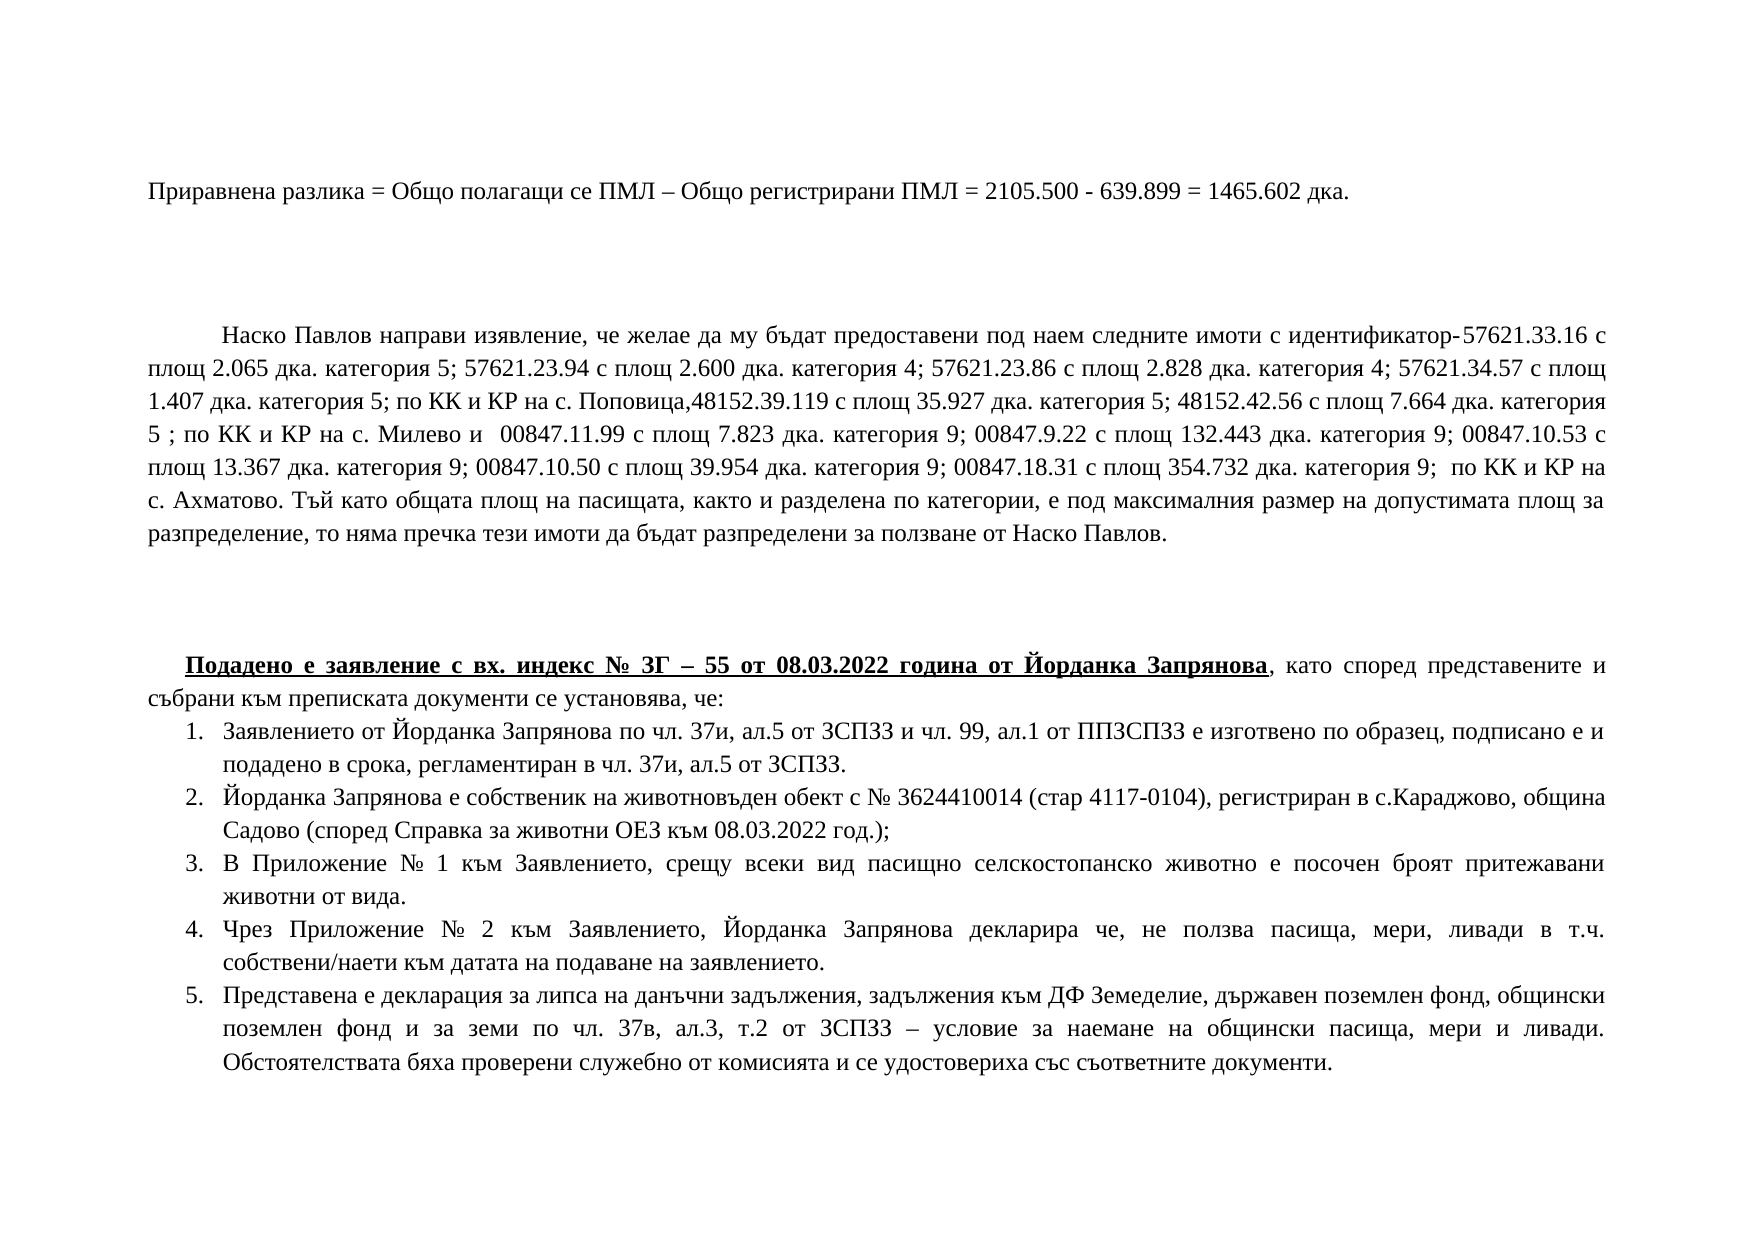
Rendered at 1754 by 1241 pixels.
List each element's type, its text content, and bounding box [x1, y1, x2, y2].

list Заявлението от Йорданка Запрянова по чл. 37и, ал.5 от ЗСПЗЗ и чл. 99, ал.1 от ППЗСПЗЗ е изготвено по образец, подписано е и подадено в срока, регламентиран в чл. 37и, ал.5 от ЗСПЗЗ. [185, 716, 1606, 778]
list Чрез Приложение № 2 към Заявлението, Йорданка Запрянова декларира че, не ползва пасища, мери, ливади в т.ч. собствени/наети към датата на подаване на заявлението. [185, 914, 1606, 976]
text Приравнена разлика = Общо полагащи се ПМЛ – Общо регистрирани ПМЛ = 2105.500 - 639.899 = 1465.602 дка. [148, 176, 1606, 205]
list В Приложение № 1 към Заявлението, срещу всеки вид пасищно селскостопанско животно е посочен броят притежавани животни от вида. [185, 848, 1606, 910]
list Йорданка Запрянова е собственик на животновъден обект с № 3624410014 (стар 4117-0104), регистриран в с.Караджово, община Садово (според Справка за животни ОЕЗ към 08.03.2022 год.); [185, 782, 1606, 844]
list Представена е декларация за липса на данъчни задължения, задължения към ДФ Земеделие, държавен поземлен фонд, общински поземлен фонд и за земи по чл. 37в, ал.3, т.2 от ЗСПЗЗ – условие за наемане на общински пасища, мери и ливади. Обстоятелствата бяха проверени служебно от комисията и се удостовериха със съответните документи. [185, 981, 1606, 1075]
text Подадено е заявление с вх. индекс № ЗГ – 55 от 08.03.2022 година от Йорданка Запрянова, като според представените и събрани към преписката документи се установява, че: [148, 650, 1606, 712]
text Наско Павлов направи изявление, че желае да му бъдат предоставени под наем следните имоти с идентификатор-57621.33.16 с площ 2.065 дка. категория 5; 57621.23.94 с площ 2.600 дка. категория 4; 57621.23.86 с площ 2.828 дка. категория 4; 57621.34.57 с площ 1.407 дка. категория 5; по КК и КР на с. Поповица,48152.39.119 с площ 35.927 дка. категория 5; 48152.42.56 с площ 7.664 дка. категория 5 ; по КК и КР на с. Милево и 00847.11.99 с площ 7.823 дка. категория 9; 00847.9.22 с площ 132.443 дка. категория 9; 00847.10.53 с площ 13.367 дка. категория 9; 00847.10.50 с площ 39.954 дка. категория 9; 00847.18.31 с площ 354.732 дка. категория 9; по КК и КР на с. Ахматово. Тъй като общата площ на пасищата, както и разделена по категории, е под максималния размер на допустимата площ за разпределение, то няма пречка тези имоти да бъдат разпределени за ползване от Наско Павлов. [148, 320, 1606, 547]
